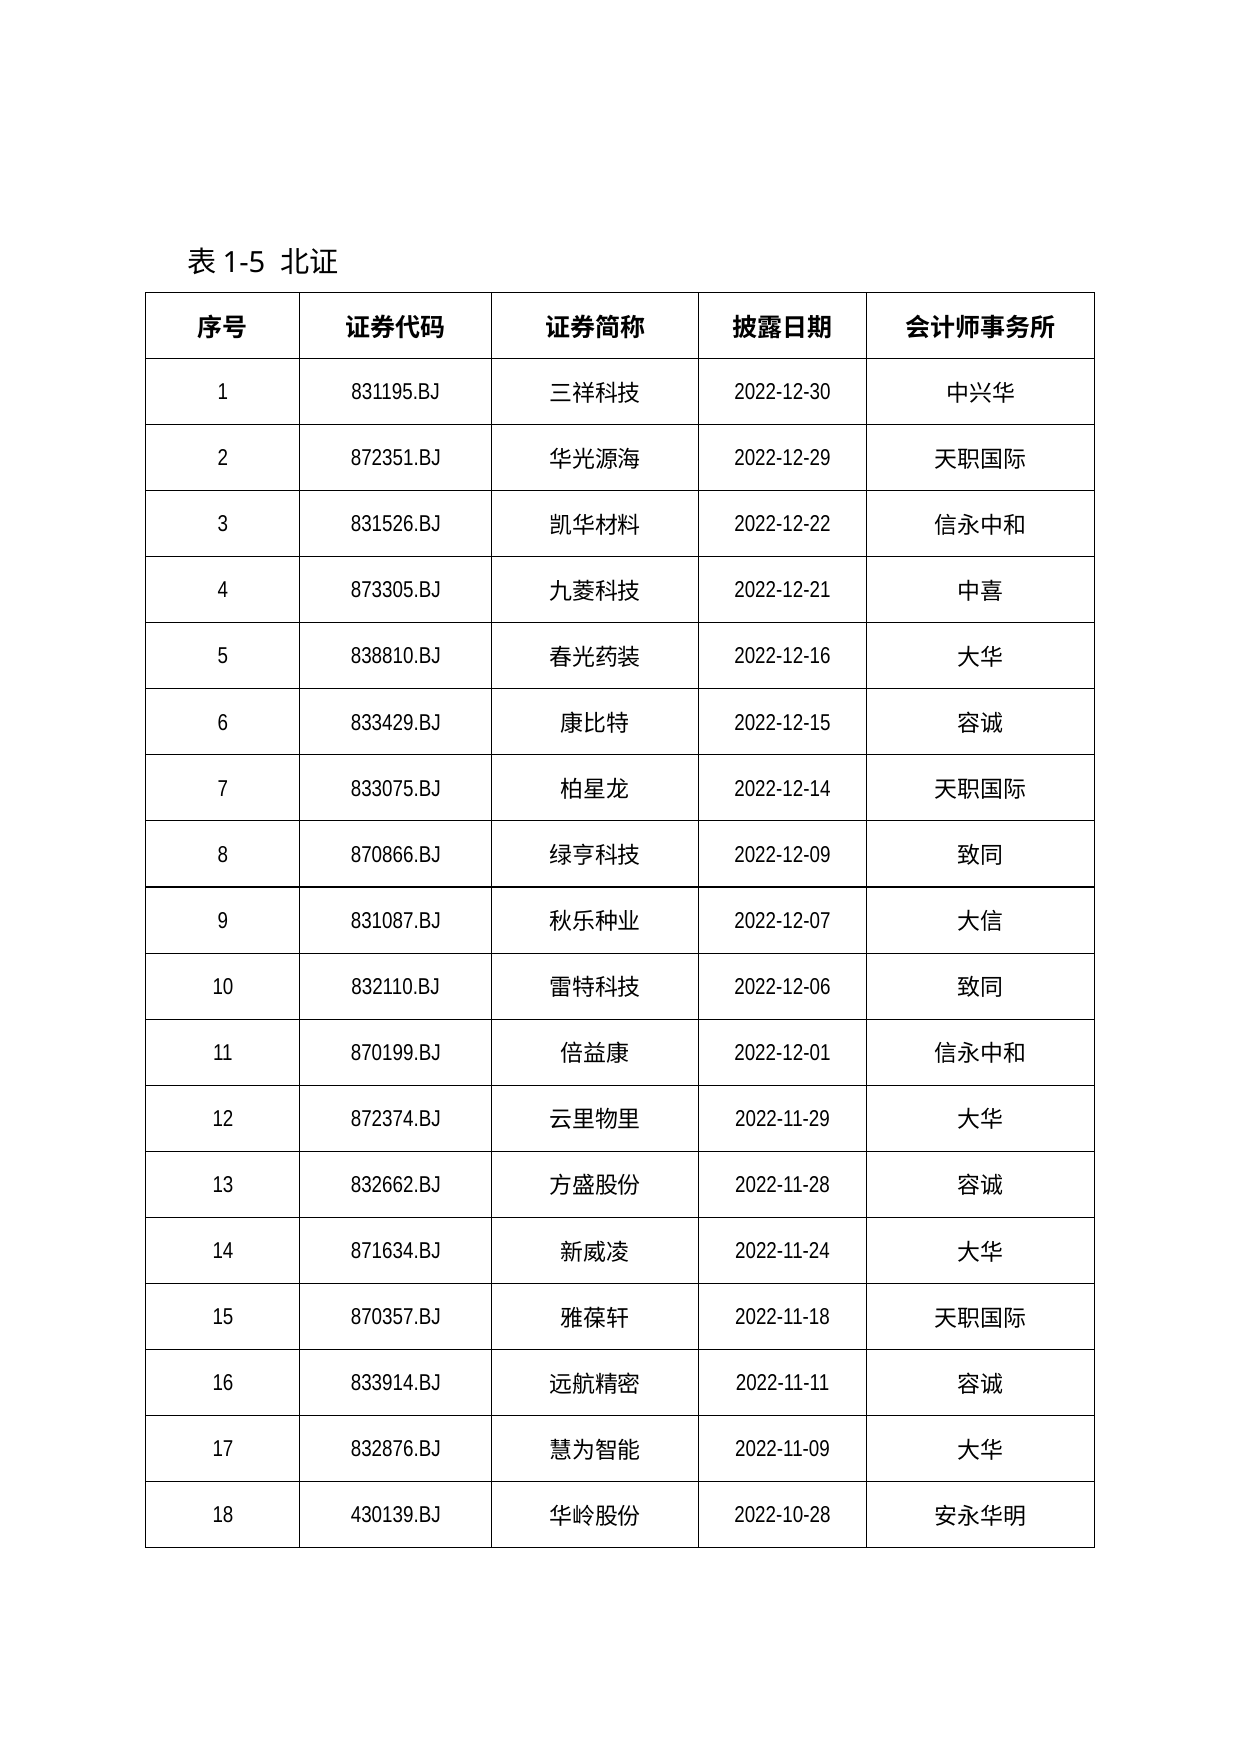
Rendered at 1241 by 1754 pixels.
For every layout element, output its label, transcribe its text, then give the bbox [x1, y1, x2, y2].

table_header 披露日期 [699, 293, 866, 358]
table_cell 14 [146, 1218, 299, 1283]
table_cell 天职国际 [867, 425, 1094, 490]
table_header 证券代码 [300, 293, 491, 358]
table_cell 871634.BJ [300, 1218, 491, 1283]
table_cell 绿亨科技 [492, 821, 698, 886]
text 表1-5 北证 [187, 227, 1053, 292]
table_cell 832662.BJ [300, 1152, 491, 1217]
table_cell 致同 [867, 954, 1094, 1018]
table_cell 873305.BJ [300, 557, 491, 622]
table_cell 4 [146, 557, 299, 622]
table_cell 11 [146, 1020, 299, 1084]
table_cell 2022-12-07 [699, 888, 866, 952]
table_cell 容诚 [867, 1152, 1094, 1217]
table_cell 柏星龙 [492, 755, 698, 820]
table_cell 方盛股份 [492, 1152, 698, 1217]
table_cell 2022-12-21 [699, 557, 866, 622]
table_cell 秋乐种业 [492, 888, 698, 952]
table_cell 2022-12-29 [699, 425, 866, 490]
table_cell 天职国际 [867, 1284, 1094, 1349]
table_cell 康比特 [492, 689, 698, 754]
table_cell 2022-11-29 [699, 1086, 866, 1151]
table_cell 831195.BJ [300, 359, 491, 424]
table_cell 云里物里 [492, 1086, 698, 1151]
table_cell 12 [146, 1086, 299, 1151]
table_cell 2022-12-14 [699, 755, 866, 820]
table_cell 雅葆轩 [492, 1284, 698, 1349]
table_cell 2022-11-09 [699, 1416, 866, 1481]
table_cell 2022-12-01 [699, 1020, 866, 1084]
table_cell 833914.BJ [300, 1350, 491, 1415]
table_cell 17 [146, 1416, 299, 1481]
table_cell 833429.BJ [300, 689, 491, 754]
table_cell 致同 [867, 821, 1094, 886]
table_cell 870866.BJ [300, 821, 491, 886]
table_cell 18 [146, 1482, 299, 1547]
table_cell 10 [146, 954, 299, 1018]
table_cell 872374.BJ [300, 1086, 491, 1151]
table_cell 大华 [867, 623, 1094, 688]
table_cell 2022-12-09 [699, 821, 866, 886]
table_cell 信永中和 [867, 491, 1094, 556]
table_cell 大华 [867, 1218, 1094, 1283]
table_cell 832110.BJ [300, 954, 491, 1018]
table_cell 430139.BJ [300, 1482, 491, 1547]
table_cell 870199.BJ [300, 1020, 491, 1084]
table_cell 中喜 [867, 557, 1094, 622]
table_cell 831087.BJ [300, 888, 491, 952]
table_cell 信永中和 [867, 1020, 1094, 1084]
table_cell 831526.BJ [300, 491, 491, 556]
table_header 序号 [146, 293, 299, 358]
table_cell 2022-12-06 [699, 954, 866, 1018]
table_cell 7 [146, 755, 299, 820]
table_header 会计师事务所 [867, 293, 1094, 358]
table_cell 九菱科技 [492, 557, 698, 622]
table_cell 大信 [867, 888, 1094, 952]
table_cell 9 [146, 888, 299, 952]
table_cell 13 [146, 1152, 299, 1217]
table_cell 8 [146, 821, 299, 886]
table_cell 2022-12-15 [699, 689, 866, 754]
table_cell 2 [146, 425, 299, 490]
table_cell 春光药装 [492, 623, 698, 688]
table_cell 5 [146, 623, 299, 688]
table_cell 大华 [867, 1086, 1094, 1151]
table_cell 2022-10-28 [699, 1482, 866, 1547]
table_cell 2022-11-24 [699, 1218, 866, 1283]
table_cell 832876.BJ [300, 1416, 491, 1481]
table_cell 15 [146, 1284, 299, 1349]
table_cell 2022-12-22 [699, 491, 866, 556]
table_cell 远航精密 [492, 1350, 698, 1415]
table_cell 中兴华 [867, 359, 1094, 424]
table_cell 16 [146, 1350, 299, 1415]
table_cell 容诚 [867, 689, 1094, 754]
table_cell 838810.BJ [300, 623, 491, 688]
table_cell 870357.BJ [300, 1284, 491, 1349]
table_cell 容诚 [867, 1350, 1094, 1415]
table_cell 2022-12-30 [699, 359, 866, 424]
table_cell 1 [146, 359, 299, 424]
table_cell 华岭股份 [492, 1482, 698, 1547]
table_cell 833075.BJ [300, 755, 491, 820]
table_cell 天职国际 [867, 755, 1094, 820]
table_cell 慧为智能 [492, 1416, 698, 1481]
table_cell 新威凌 [492, 1218, 698, 1283]
table_cell 凯华材料 [492, 491, 698, 556]
table_cell 2022-12-16 [699, 623, 866, 688]
table_cell 雷特科技 [492, 954, 698, 1018]
table_cell 倍益康 [492, 1020, 698, 1084]
table_cell 2022-11-11 [699, 1350, 866, 1415]
table_cell 华光源海 [492, 425, 698, 490]
table_cell 2022-11-18 [699, 1284, 866, 1349]
table_cell 三祥科技 [492, 359, 698, 424]
table_header 证券简称 [492, 293, 698, 358]
table_cell 大华 [867, 1416, 1094, 1481]
table_cell 872351.BJ [300, 425, 491, 490]
table_cell 3 [146, 491, 299, 556]
table_cell 6 [146, 689, 299, 754]
table_cell 安永华明 [867, 1482, 1094, 1547]
table_cell 2022-11-28 [699, 1152, 866, 1217]
